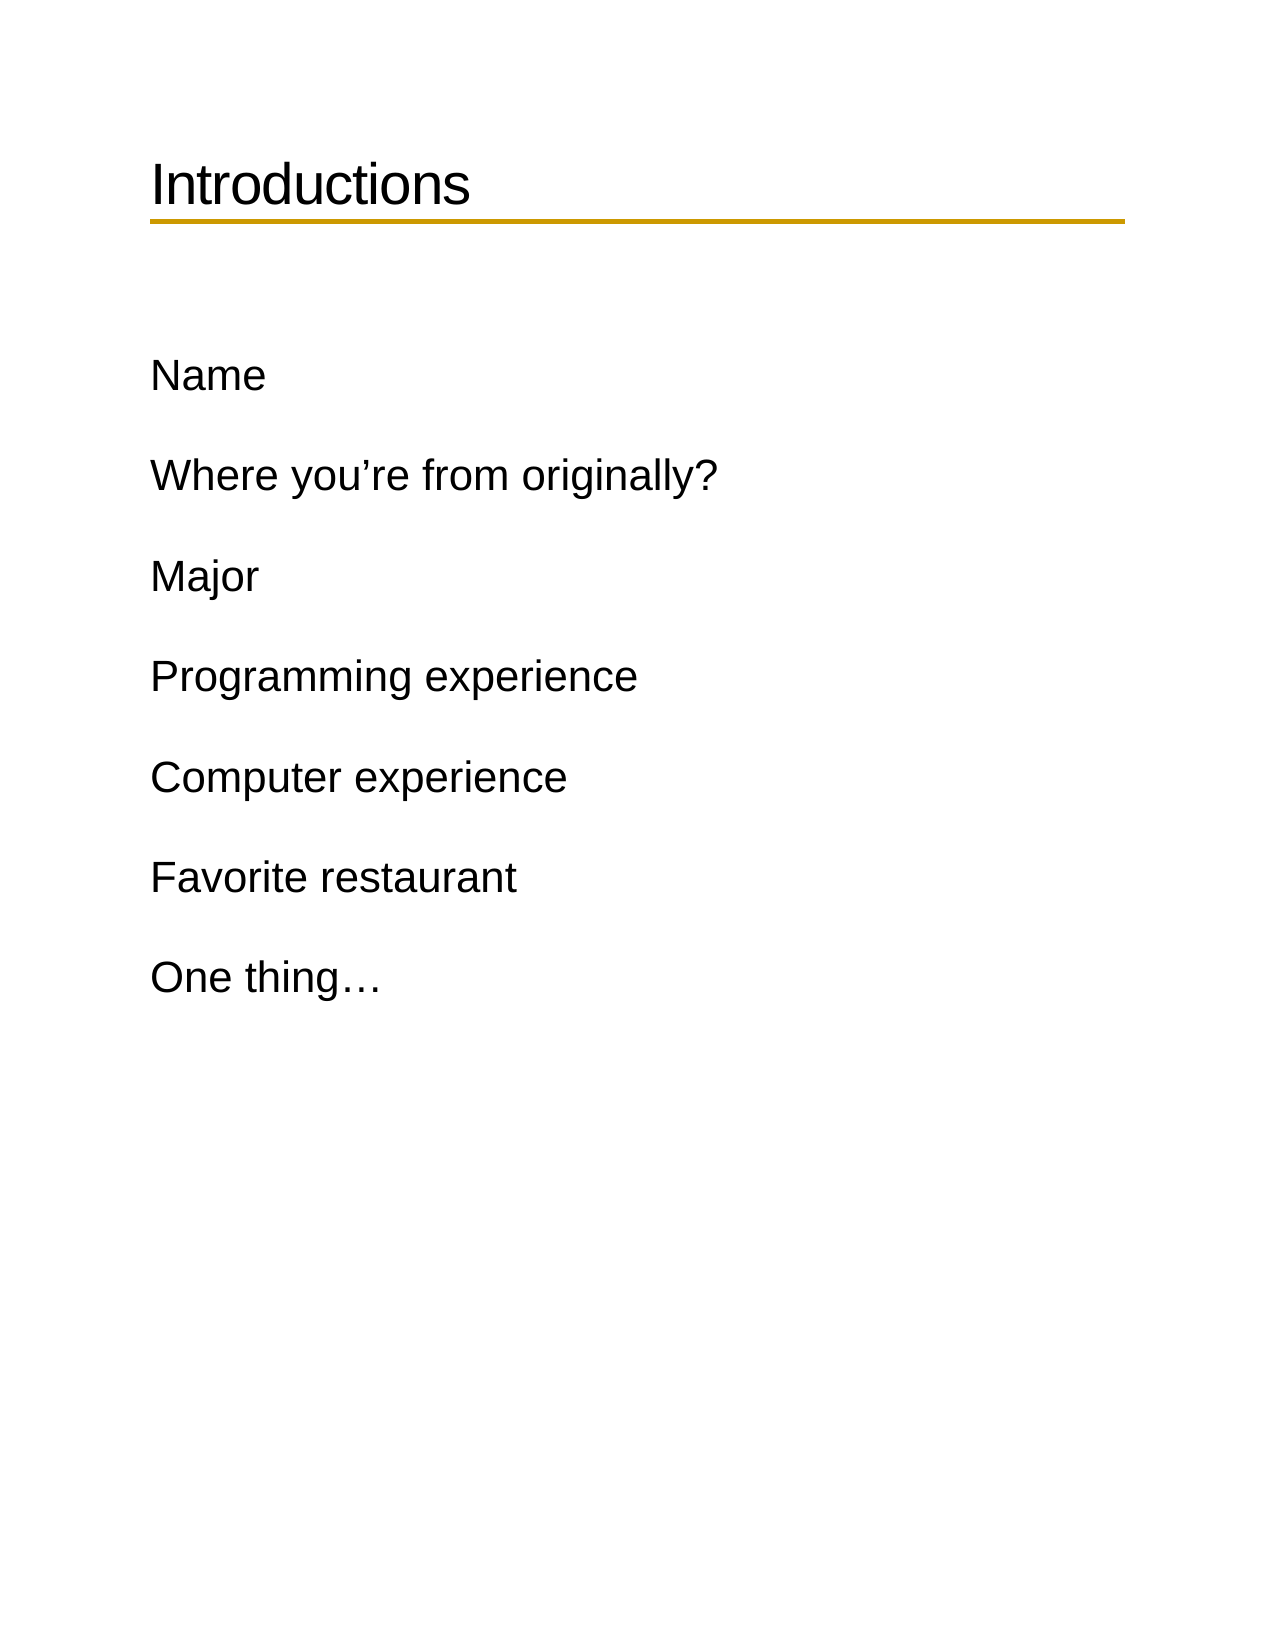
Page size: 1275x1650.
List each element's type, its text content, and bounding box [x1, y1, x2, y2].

subtitle Favorite restaurant [150, 851, 1125, 902]
subtitle Major [150, 550, 1125, 600]
subtitle Name [150, 349, 1125, 399]
title Introductions [150, 150, 1125, 219]
subtitle One thing… [150, 952, 1125, 1002]
subtitle Where you’re from originally? [150, 450, 1125, 500]
subtitle Computer experience [150, 751, 1125, 801]
subtitle Programming experience [150, 651, 1125, 701]
